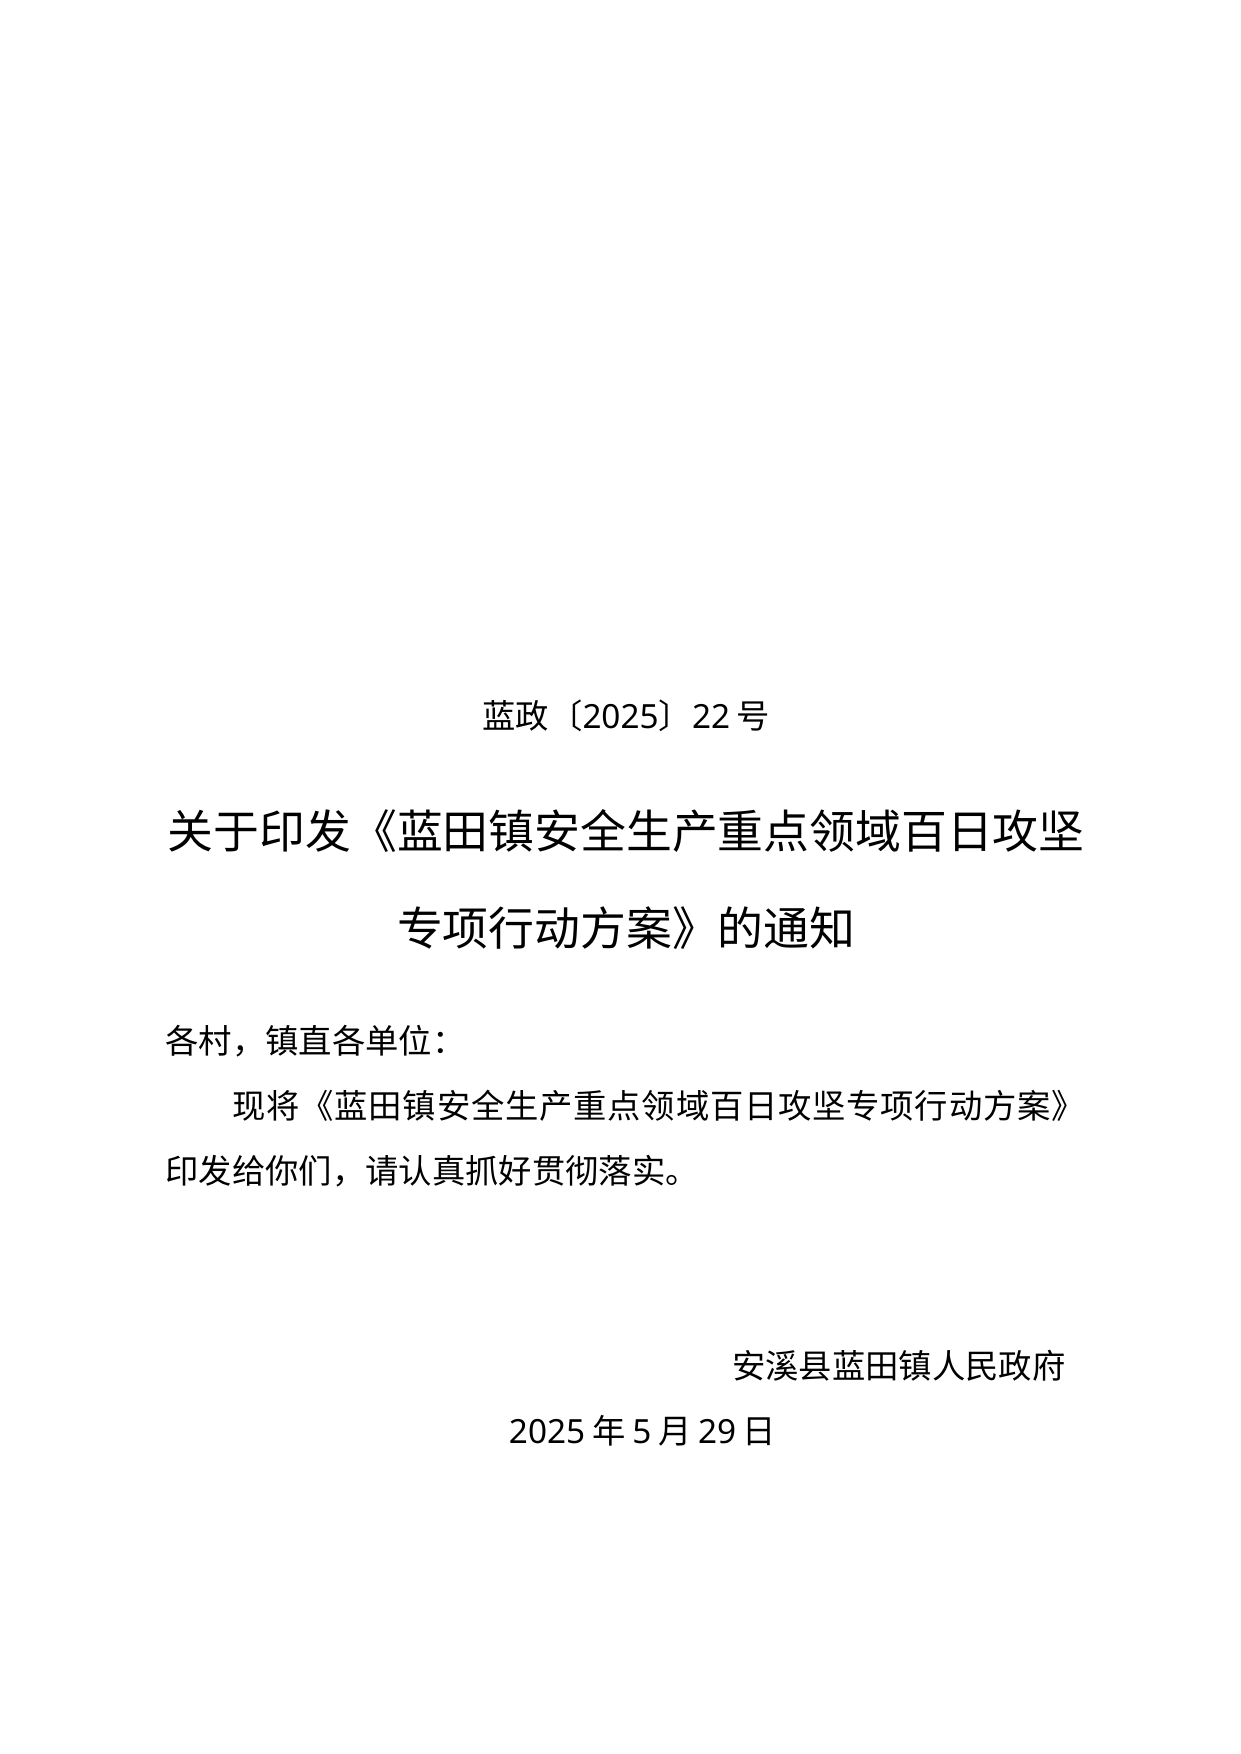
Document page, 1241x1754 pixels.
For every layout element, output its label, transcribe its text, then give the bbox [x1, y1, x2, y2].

text 现将《蓝田镇安全生产重点领域百日攻坚专项行动方案》印发给你们，请认真抓好贯彻落实。 [165, 1072, 1087, 1202]
text 蓝政〔2025〕22号 [165, 682, 1087, 747]
text 专项行动方案》的通知 [165, 877, 1087, 974]
text 2025年5月29日 [165, 1397, 1087, 1462]
text 关于印发《蓝田镇安全生产重点领域百日攻坚 [165, 779, 1087, 877]
text 各村，镇直各单位： [165, 1007, 1087, 1072]
text 安溪县蓝田镇人民政府 [165, 1332, 1087, 1397]
